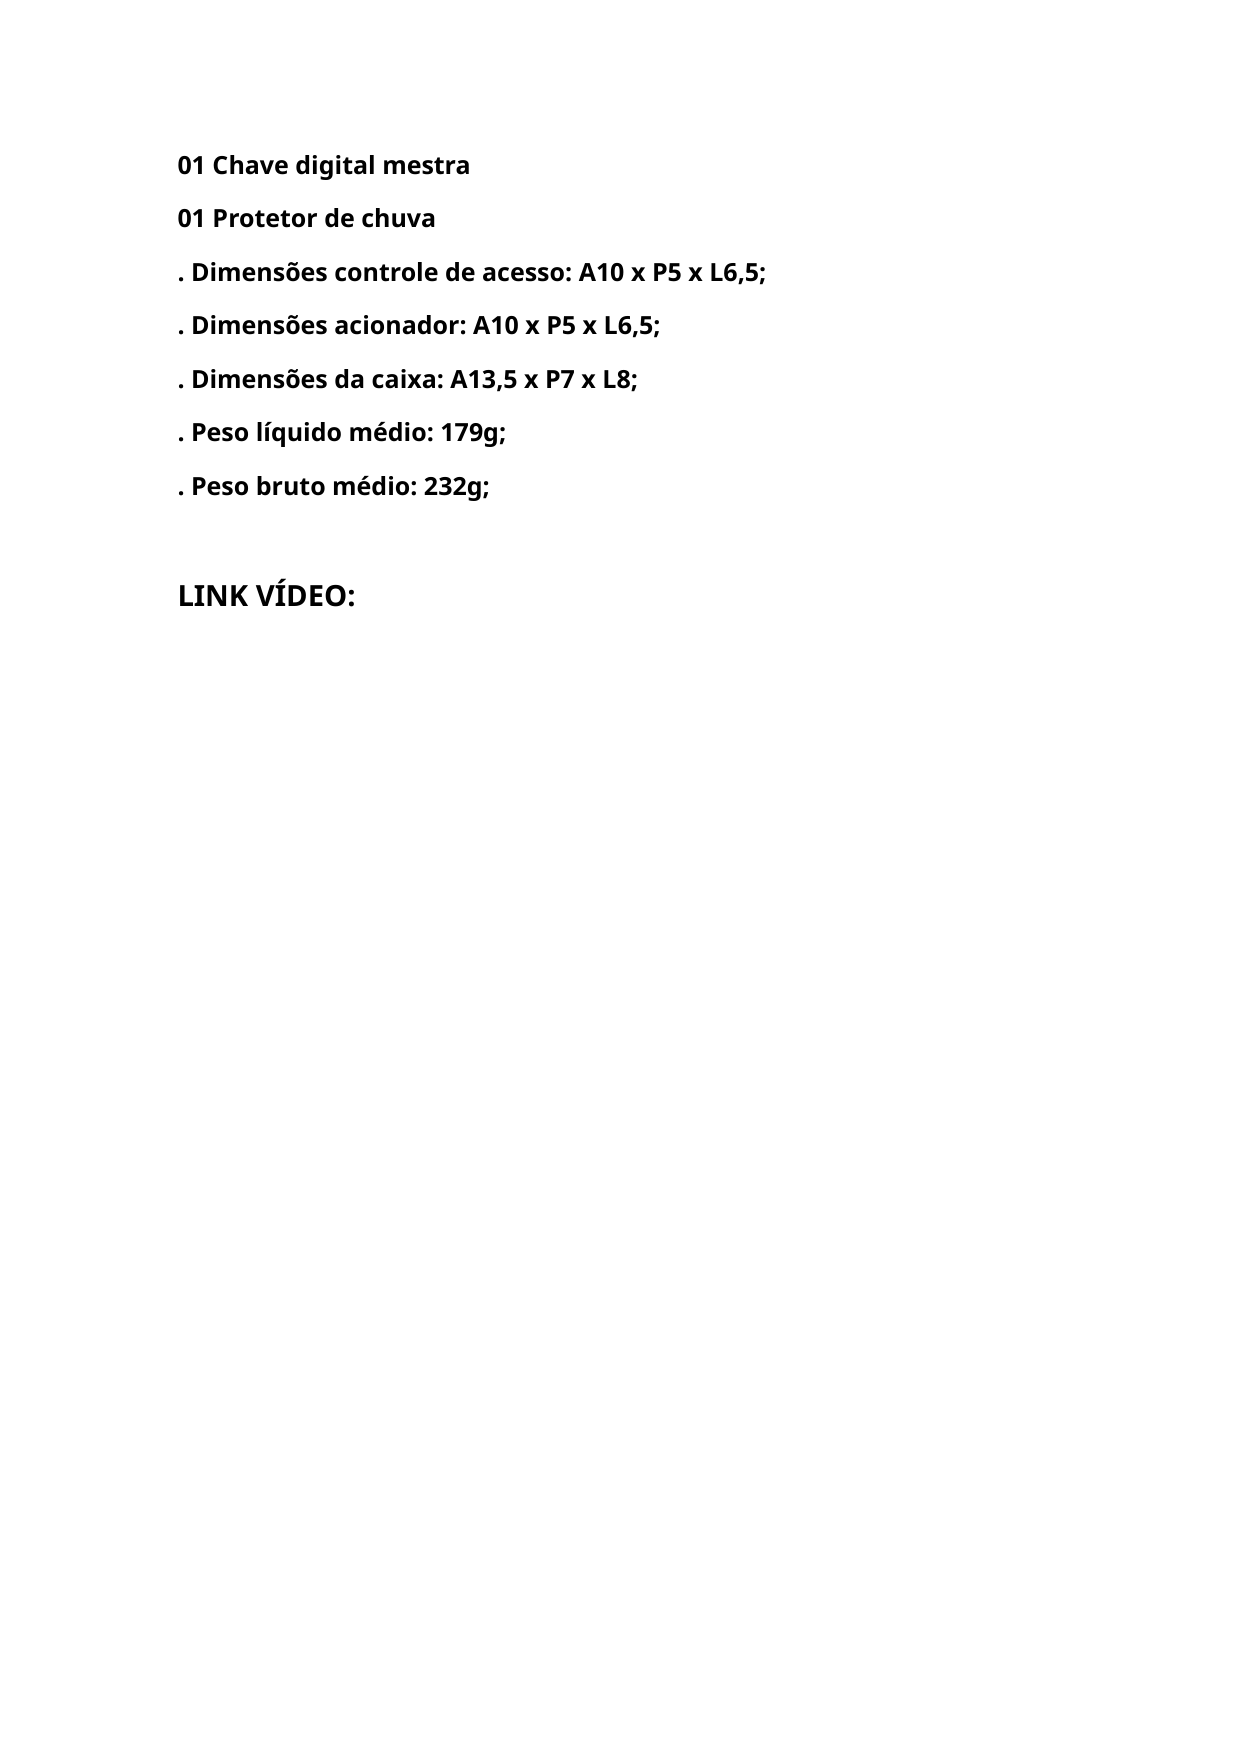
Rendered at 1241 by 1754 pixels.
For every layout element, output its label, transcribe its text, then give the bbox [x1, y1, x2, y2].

text 01 Protetor de chuva [177, 201, 1063, 235]
text . Dimensões acionador: A10 x P5 x L6,5; [177, 308, 1063, 342]
text 01 Chave digital mestra [177, 148, 1063, 182]
text . Dimensões da caixa: A13,5 x P7 x L8; [177, 361, 1063, 395]
text LINK VÍDEO: [177, 575, 1063, 615]
text . Peso líquido médio: 179g; [177, 415, 1063, 449]
text . Peso bruto médio: 232g; [177, 468, 1063, 502]
text . Dimensões controle de acesso: A10 x P5 x L6,5; [177, 254, 1063, 288]
